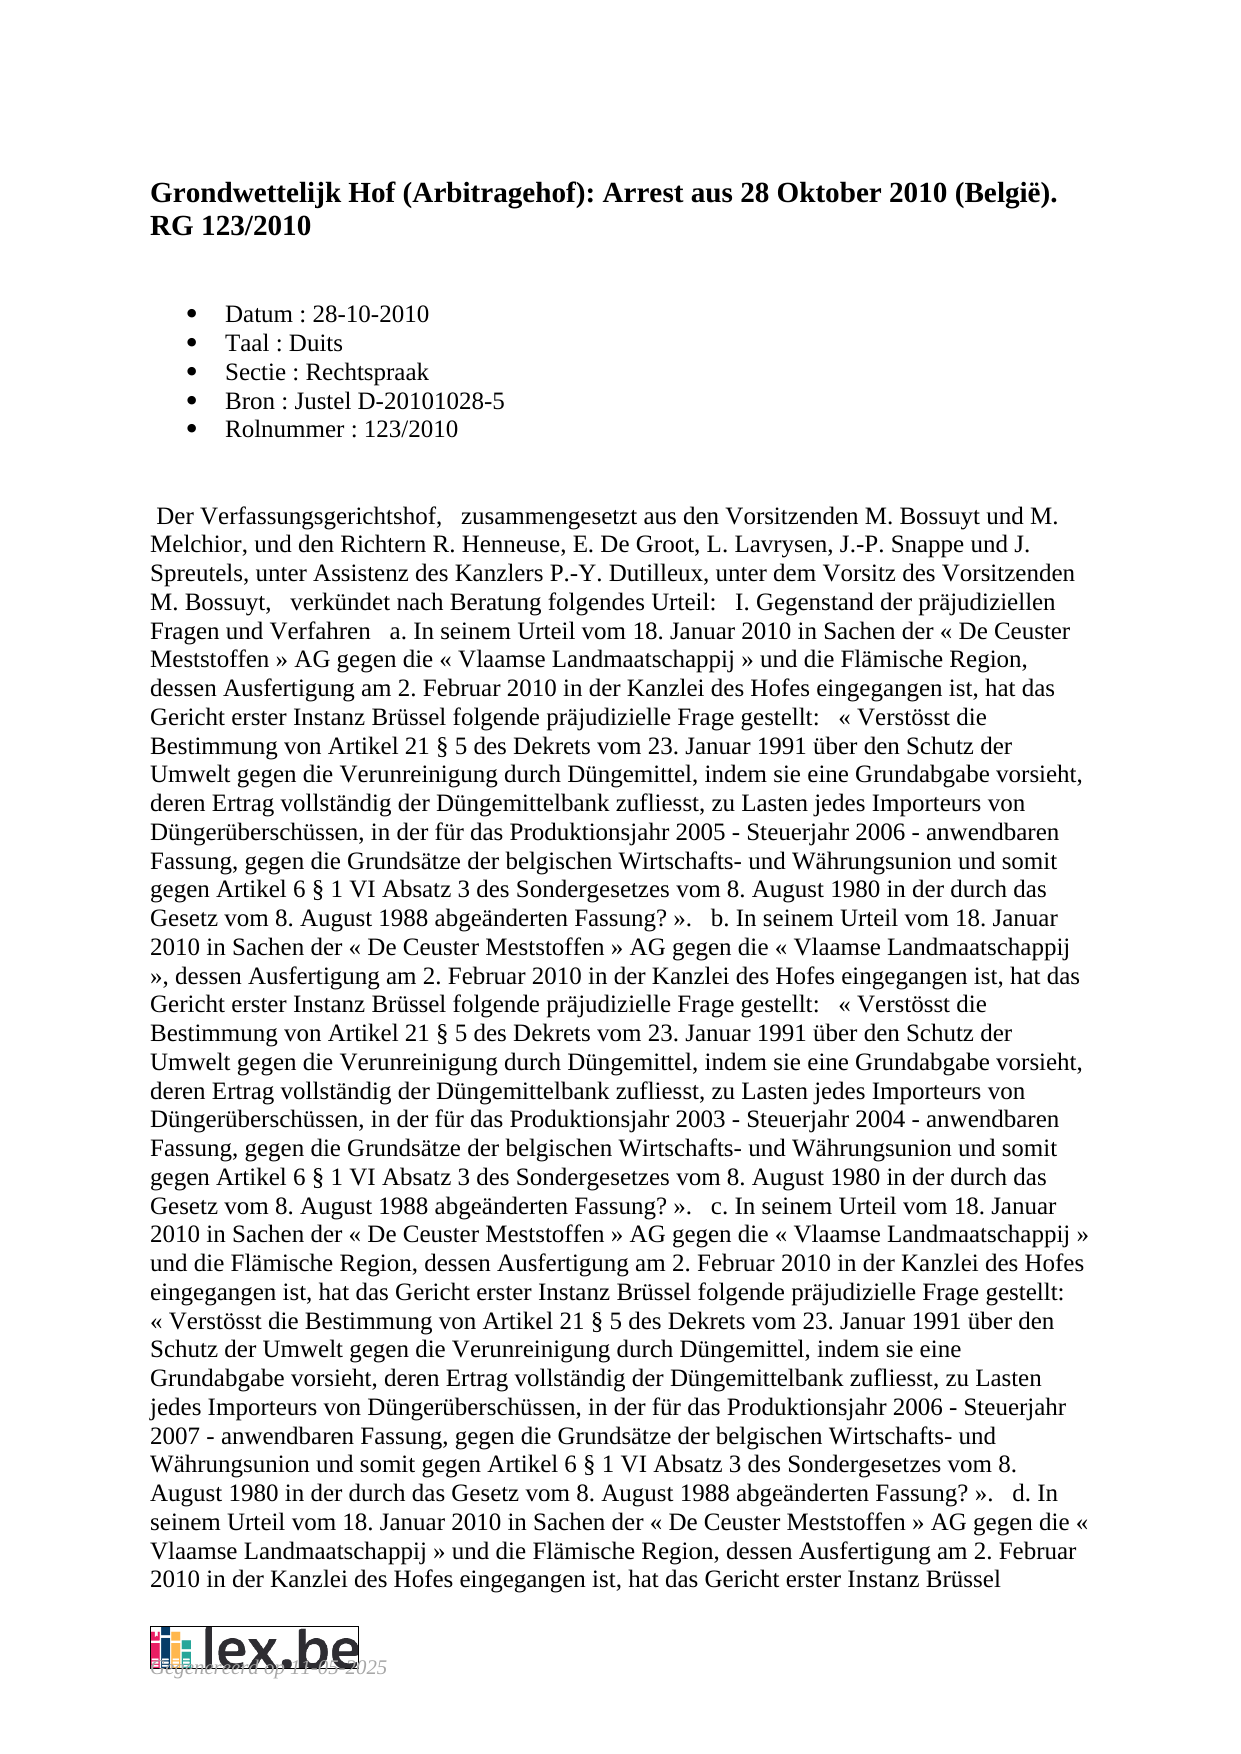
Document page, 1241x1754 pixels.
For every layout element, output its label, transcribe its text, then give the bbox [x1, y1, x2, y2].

list Datum : 28-10-2010 [187, 299, 1090, 328]
subtitle Grondwettelijk Hof (Arbitragehof): Arrest aus 28 Oktober 2010 (België). RG 123/2010 [150, 175, 1090, 242]
picture [151, 1627, 358, 1668]
list Sectie : Rechtspraak [187, 357, 1090, 386]
list Bron : Justel D-20101028-5 [187, 386, 1090, 414]
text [150, 501, 1090, 1593]
list Rolnummer : 123/2010 [187, 414, 1090, 443]
list Taal : Duits [187, 328, 1090, 357]
